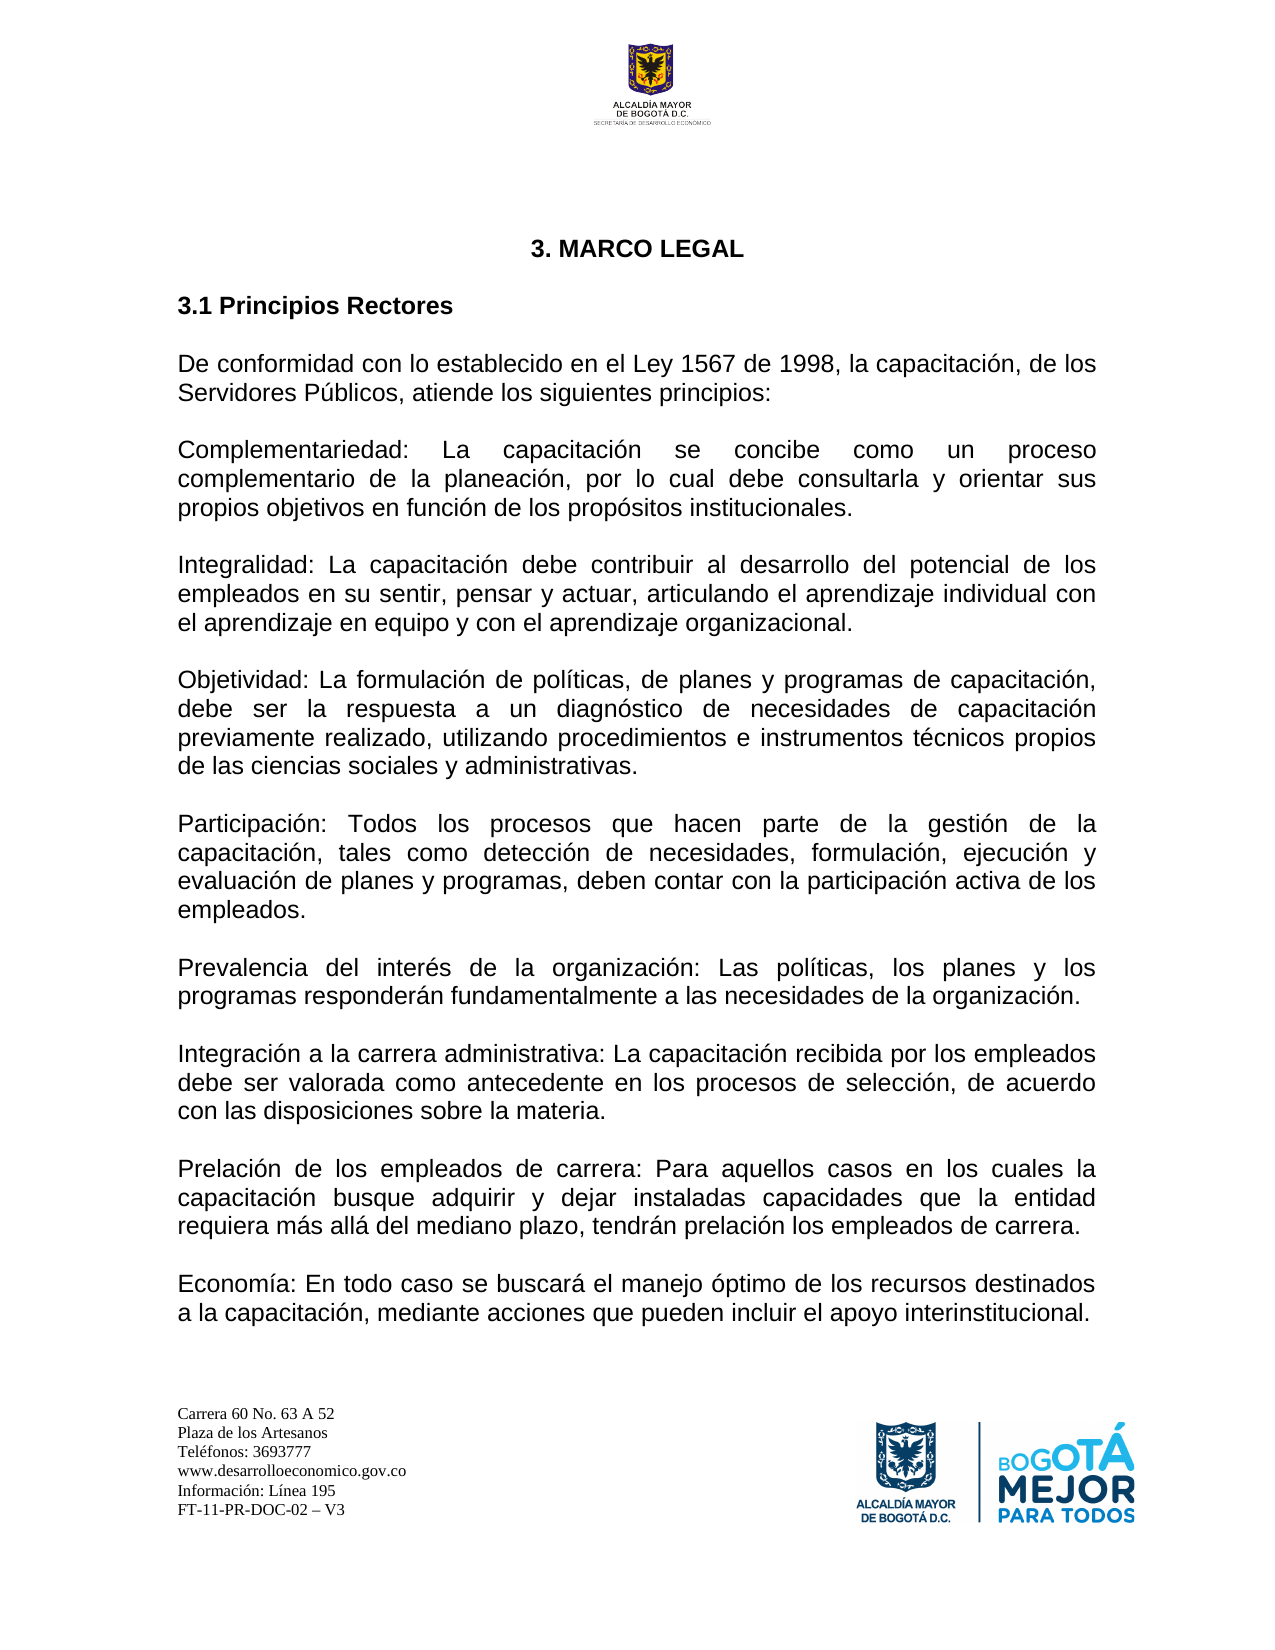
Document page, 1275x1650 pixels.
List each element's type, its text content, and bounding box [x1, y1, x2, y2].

text De conformidad con lo establecido en el Ley 1567 de 1998, la capacitación, de los Servidores Públicos, atiende los siguientes principios: [177, 349, 1098, 406]
text Economía: En todo caso se buscará el manejo óptimo de los recursos destinados a la capacitación, mediante acciones que pueden incluir el apoyo interinstitucional. [177, 1269, 1098, 1326]
text Participación: Todos los procesos que hacen parte de la gestión de la capacitación, tales como detección de necesidades, formulación, ejecución y evaluación de planes y programas, deben contar con la participación activa de los empleados. [177, 809, 1098, 924]
text 3. MARCO LEGAL [177, 234, 1098, 263]
picture [570, 26, 730, 145]
text Objetividad: La formulación de políticas, de planes y programas de capacitación, debe ser la respuesta a un diagnóstico de necesidades de capacitación previamente realizado, utilizando procedimientos e instrumentos técnicos propios de las ciencias sociales y administrativas. [177, 665, 1098, 780]
text Complementariedad: La capacitación se concibe como un proceso complementario de la planeación, por lo cual debe consultarla y orientar sus propios objetivos en función de los propósitos institucionales. [177, 435, 1098, 521]
text 3.1 Principios Rectores [177, 291, 1098, 320]
text Prelación de los empleados de carrera: Para aquellos casos en los cuales la capacitación busque adquirir y dejar instaladas capacidades que la entidad requiera más allá del mediano plazo, tendrán prelación los empleados de carrera. [177, 1154, 1098, 1240]
text Integración a la carrera administrativa: La capacitación recibida por los empleados debe ser valorada como antecedente en los procesos de selección, de acuerdo con las disposiciones sobre la materia. [177, 1039, 1098, 1125]
text Integralidad: La capacitación debe contribuir al desarrollo del potencial de los empleados en su sentir, pensar y actuar, articulando el aprendizaje individual con el aprendizaje en equipo y con el aprendizaje organizacional. [177, 550, 1098, 636]
picture [856, 1422, 1135, 1523]
text Prevalencia del interés de la organización: Las políticas, los planes y los programas responderán fundamentalmente a las necesidades de la organización. [177, 953, 1098, 1010]
